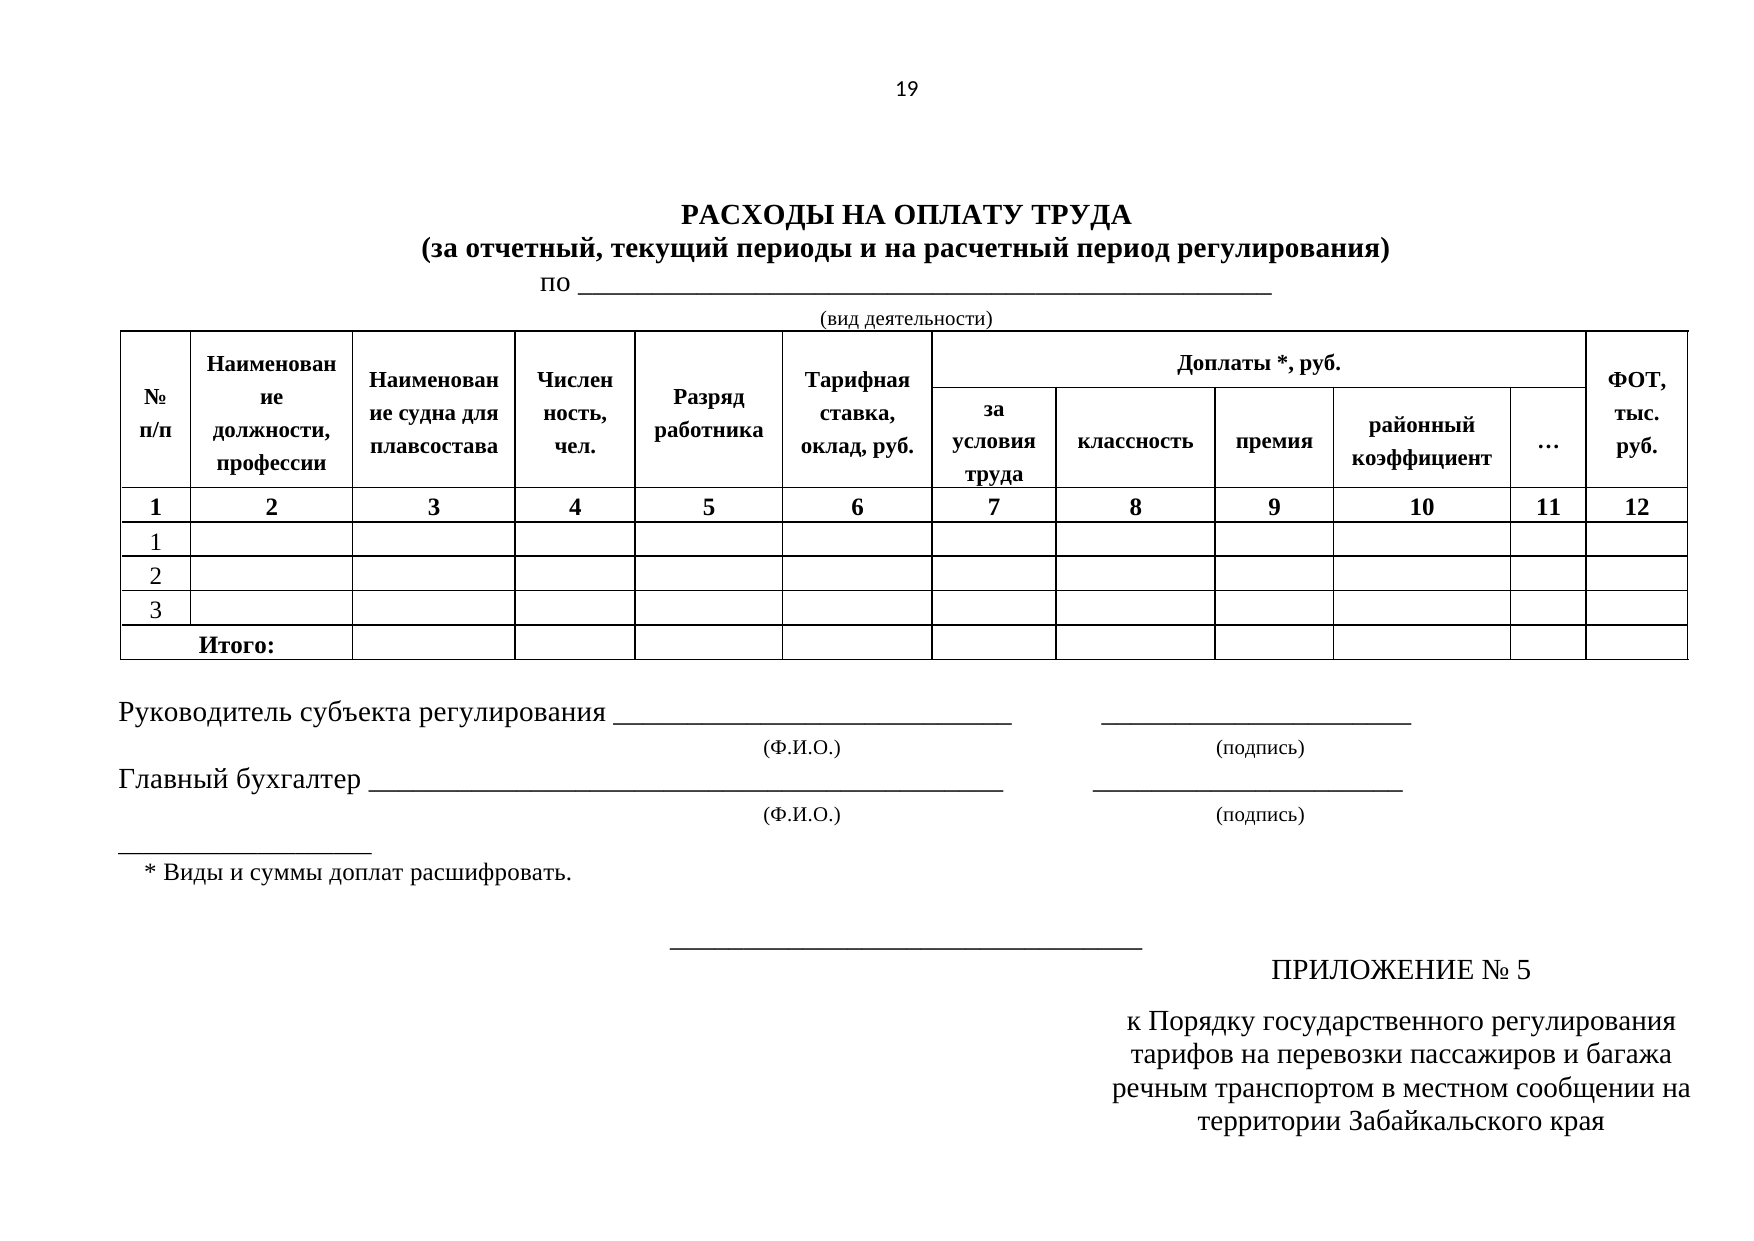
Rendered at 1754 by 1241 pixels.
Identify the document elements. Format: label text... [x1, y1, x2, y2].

table_cell [1511, 626, 1585, 658]
table_header Наименование судна для плавсостава [353, 332, 514, 487]
table_cell [636, 591, 782, 624]
table_cell [1216, 591, 1333, 624]
table_cell 11 [1511, 488, 1585, 521]
table_cell [191, 557, 352, 590]
table_cell за условия труда [933, 388, 1055, 487]
table_cell [353, 523, 514, 555]
table_cell 9 [1216, 488, 1333, 521]
table_cell 4 [516, 488, 634, 521]
table_cell [1511, 557, 1585, 590]
table_cell 1 [121, 488, 190, 521]
table_cell [1057, 591, 1214, 624]
table_cell [1057, 523, 1214, 555]
table_cell [353, 626, 514, 658]
table_cell 2 [121, 556, 190, 590]
table_cell [1216, 557, 1333, 590]
table_cell [636, 626, 782, 658]
table_cell [353, 557, 514, 590]
text Руководитель субъекта регулирования ___________________________ _____________________ [118, 660, 1695, 727]
table_cell [783, 557, 931, 590]
text Главный бухгалтер ___________________________________________ _____________________ [118, 761, 1695, 794]
table_cell [783, 591, 931, 624]
table_cell [353, 591, 514, 624]
table_header Доплаты *, руб. [933, 332, 1585, 387]
table_cell [516, 523, 634, 555]
table_header Разряд работника [636, 332, 782, 487]
table_cell [1334, 591, 1510, 624]
table_cell [191, 523, 352, 555]
table_cell 3 [121, 591, 190, 624]
table_cell 3 [353, 488, 514, 521]
table_cell [1216, 626, 1333, 658]
table_header Тарифная ставка, оклад, руб. [783, 332, 931, 487]
text ПРИЛОЖЕНИЕ № 5 [1107, 952, 1695, 986]
table_cell [1587, 523, 1687, 555]
table_cell [1216, 523, 1333, 555]
table_cell [1587, 626, 1687, 658]
text (Ф.И.О.) (подпись) [118, 727, 1695, 761]
table_cell [1334, 557, 1510, 590]
table_cell [933, 557, 1055, 590]
table_cell Итого: [121, 625, 352, 658]
table_cell 10 [1334, 488, 1510, 521]
text ________________________________ [118, 919, 1695, 952]
table_header ФОТ, тыс. руб. [1587, 332, 1687, 487]
table_cell 8 [1057, 488, 1214, 521]
table_cell … [1511, 388, 1585, 487]
table_header Наименование должности, профессии [191, 332, 352, 487]
table_cell [191, 591, 352, 624]
table_cell [516, 626, 634, 658]
table_cell [1511, 591, 1585, 624]
table_cell классность [1057, 388, 1214, 487]
table_cell [783, 626, 931, 658]
table_cell 12 [1587, 488, 1687, 521]
table_header № п/п [121, 332, 190, 487]
table_cell 7 [933, 488, 1055, 521]
table_cell [1587, 591, 1687, 624]
table_cell [1057, 626, 1214, 658]
text (Ф.И.О.) (подпись) [118, 794, 1695, 828]
table_cell [1057, 557, 1214, 590]
table_cell [933, 591, 1055, 624]
table_cell [516, 557, 634, 590]
text (вид деятельности) [118, 298, 1695, 330]
text РАСХОДЫ НА ОПЛАТУ ТРУДА [118, 163, 1695, 231]
table_cell премия [1216, 388, 1333, 487]
table_cell 1 [121, 522, 190, 555]
table_cell районный коэффициент [1334, 388, 1510, 487]
table_cell [1334, 523, 1510, 555]
table_cell [783, 523, 931, 555]
table_cell 6 [783, 488, 931, 521]
text (за отчетный, текущий периоды и на расчетный период регулирования) [118, 231, 1695, 264]
text к Порядку государственного регулирования тарифов на перевозки пассажиров и багажа речным транспортом в местном сообщении на территории Забайкальского края [1107, 1003, 1695, 1137]
table_cell [636, 523, 782, 555]
table_cell 5 [636, 488, 782, 521]
table_cell [636, 557, 782, 590]
text по _______________________________________________ [118, 264, 1695, 298]
table_cell [516, 591, 634, 624]
table_header Численность, чел. [516, 332, 634, 487]
text ____________________ [118, 828, 1695, 857]
table_cell 2 [191, 488, 352, 521]
table_cell [1511, 523, 1585, 555]
table_cell [1587, 557, 1687, 590]
table_cell [933, 626, 1055, 658]
table_cell [1334, 626, 1510, 658]
table_cell [933, 523, 1055, 555]
text * Виды и суммы доплат расшифровать. [118, 857, 1695, 885]
